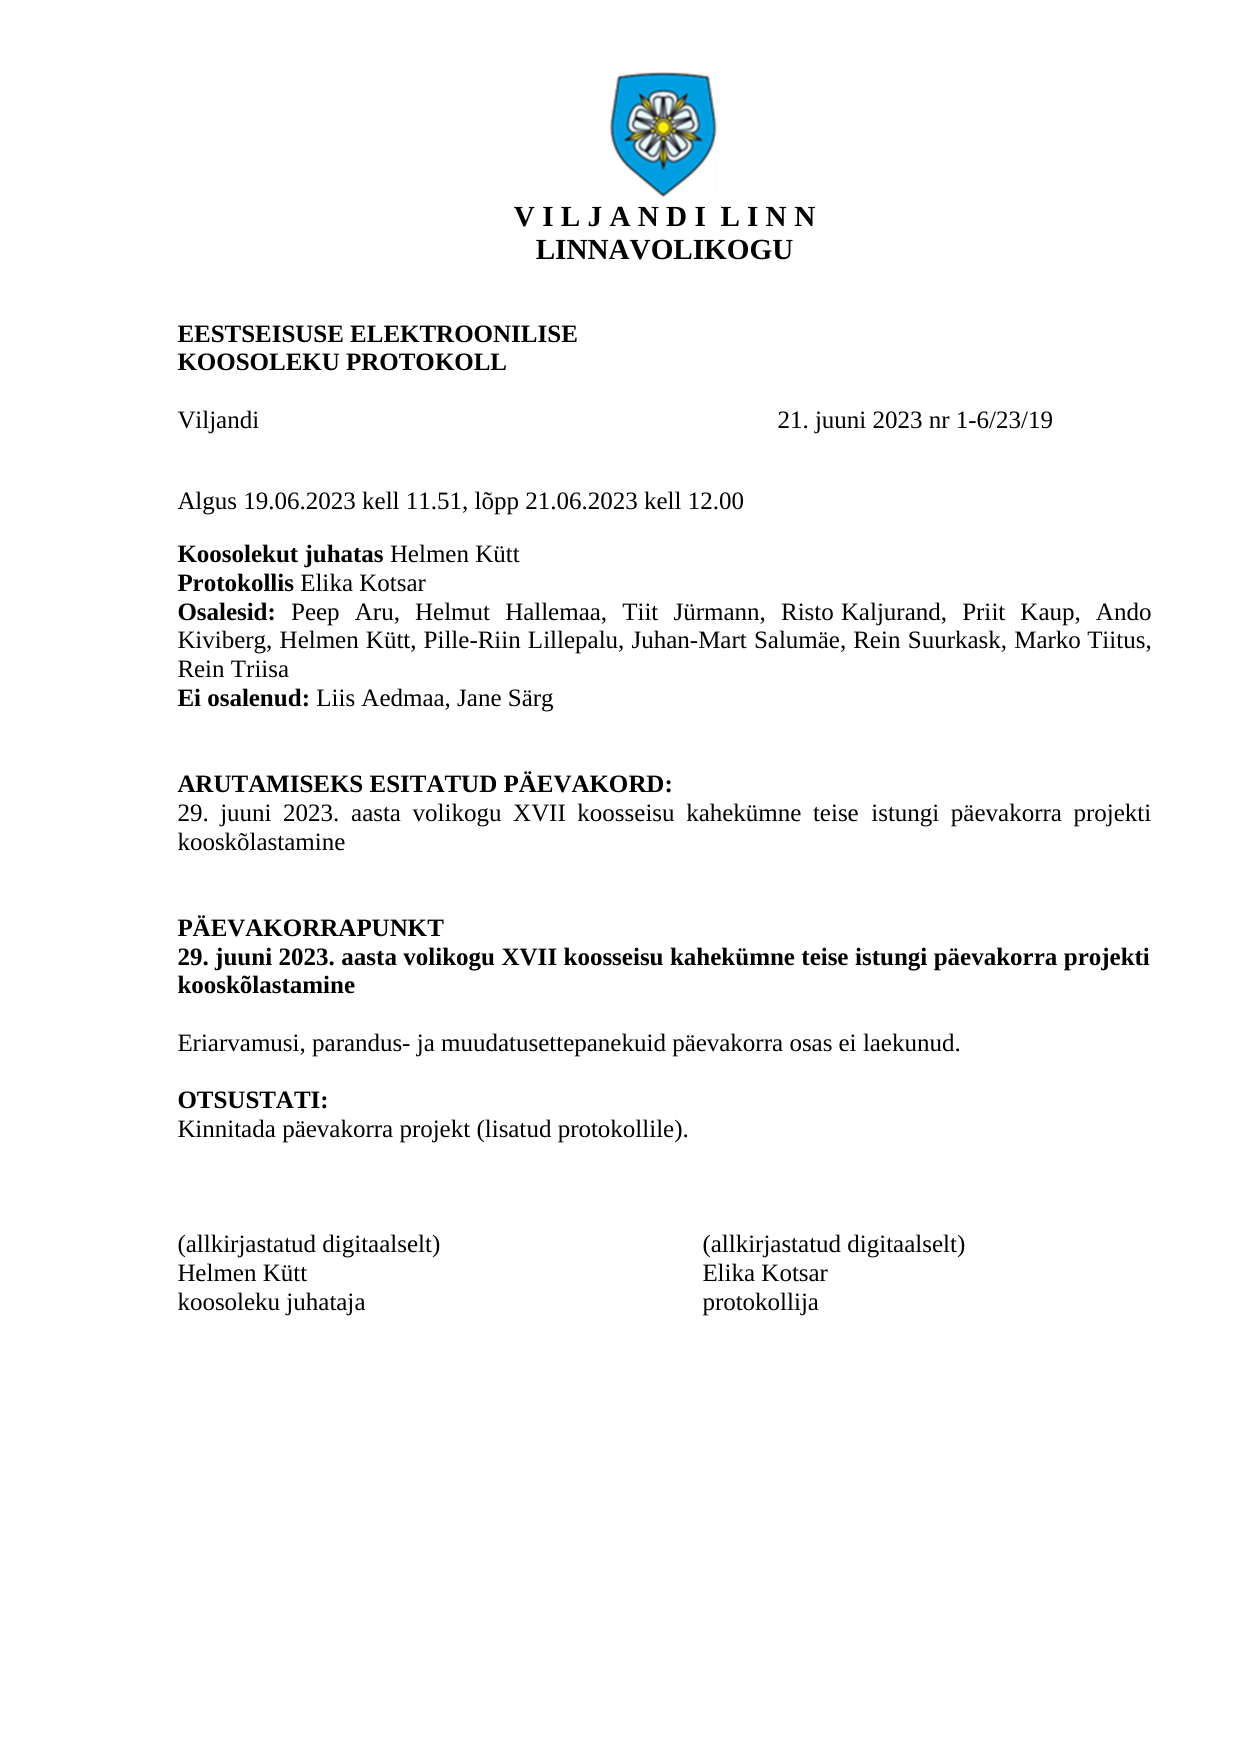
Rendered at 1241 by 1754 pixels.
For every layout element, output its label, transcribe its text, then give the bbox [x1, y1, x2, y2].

text (allkirjastatud digitaalselt) (allkirjastatud digitaalselt) [177, 1229, 1152, 1258]
text 29. juuni 2023. aasta volikogu XVII koosseisu kahekümne teise istungi päevakorra projekti kooskõlastamine [177, 942, 1152, 999]
text V I L J A N D I L I N N [177, 199, 1152, 232]
text ARUTAMISEKS ESITATUD PÄEVAKORD: [177, 769, 1152, 798]
text Koosolekut juhatas Helmen Kütt [177, 539, 1152, 568]
text LINNAVOLIKOGU [177, 232, 1152, 266]
text OTSUSTATI: [177, 1086, 1152, 1114]
text Algus 19.06.2023 kell 11.51, lõpp 21.06.2023 kell 12.00 [177, 486, 1152, 515]
text EESTSEISUSE ELEKTROONILISE [177, 319, 1152, 347]
text PÄEVAKORRAPUNKT [177, 913, 1152, 942]
text KOOSOLEKU PROTOKOLL [177, 347, 1152, 376]
text Ei osalenud: Liis Aedmaa, Jane Särg [177, 683, 1152, 712]
text Protokollis Elika Kotsar [177, 568, 1152, 597]
text 29. juuni 2023. aasta volikogu XVII koosseisu kahekümne teise istungi päevakorra projekti kooskõlastamine [177, 798, 1152, 856]
text Osalesid: Peep Aru, Helmut Hallemaa, Tiit Jürmann, Risto Kaljurand, Priit Kaup, Ando Kiviberg, Helmen Kütt, Pille-Riin Lillepalu, Juhan-Mart Salumäe, Rein Suurkask, Marko Tiitus, Rein Triisa [177, 597, 1152, 683]
text koosoleku juhataja protokollija [177, 1287, 1152, 1316]
text Kinnitada päevakorra projekt (lisatud protokollile). [177, 1114, 1152, 1143]
text Eriarvamusi, parandus- ja muudatusettepanekuid päevakorra osas ei laekunud. [177, 1028, 1152, 1057]
text Helmen Kütt Elika Kotsar [177, 1258, 1152, 1287]
text Viljandi 21. juuni 2023 nr 1-6/23/19 [177, 405, 1152, 434]
picture [610, 70, 719, 199]
